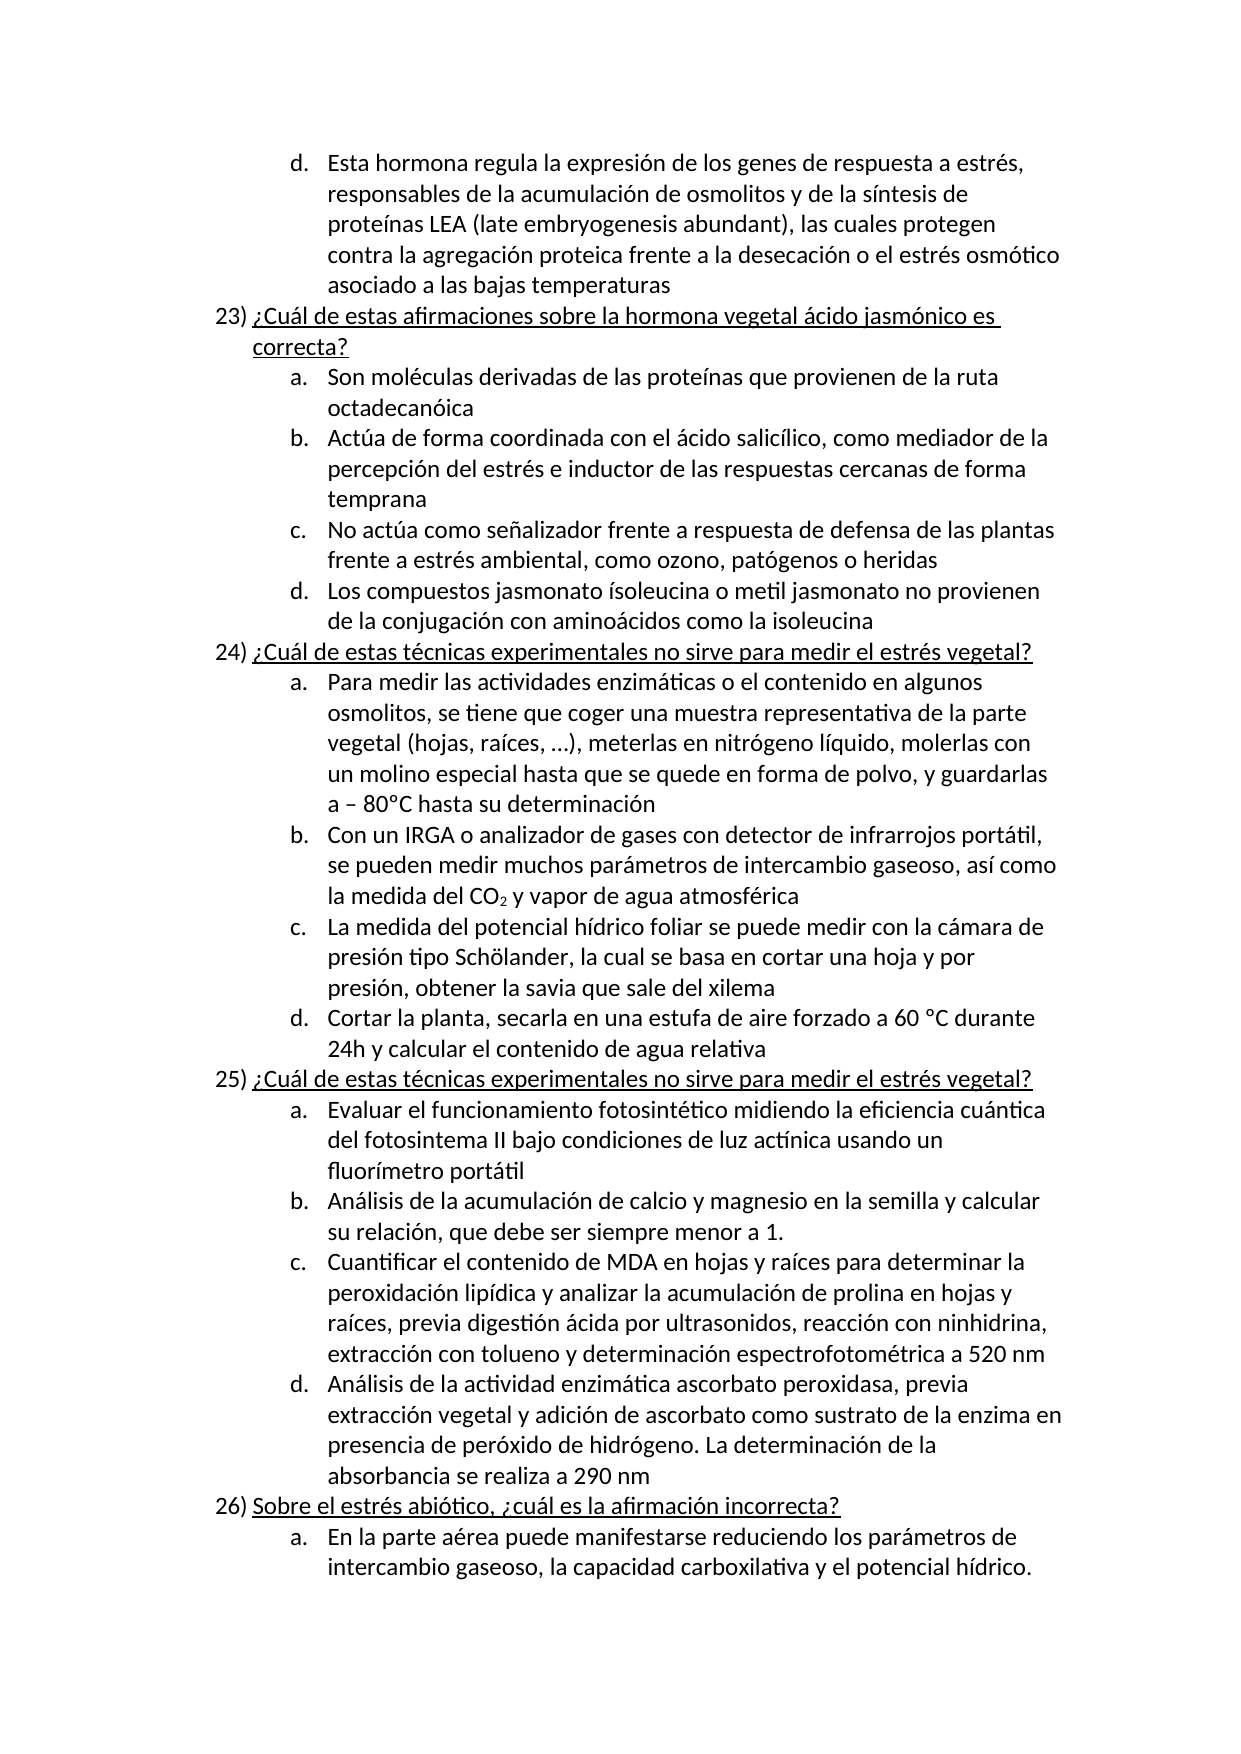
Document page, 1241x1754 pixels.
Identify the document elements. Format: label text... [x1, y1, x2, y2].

list Sobre el estrés abiótico, ¿cuál es la afirmación incorrecta? [215, 1491, 1063, 1521]
list La medida del potencial hídrico foliar se puede medir con la cámara de presión tipo Schölander, la cual se basa en cortar una hoja y por presión, obtener la savia que sale del xilema [290, 911, 1063, 1002]
list ¿Cuál de estas técnicas experimentales no sirve para medir el estrés vegetal? [215, 1063, 1063, 1094]
list En la parte aérea puede manifestarse reduciendo los parámetros de intercambio gaseoso, la capacidad carboxilativa y el potencial hídrico. [290, 1521, 1063, 1582]
list No actúa como señalizador frente a respuesta de defensa de las plantas frente a estrés ambiental, como ozono, patógenos o heridas [290, 514, 1063, 575]
list ¿Cuál de estas afirmaciones sobre la hormona vegetal ácido jasmónico es correcta? [215, 300, 1063, 361]
list Actúa de forma coordinada con el ácido salicílico, como mediador de la percepción del estrés e inductor de las respuestas cercanas de forma temprana [290, 422, 1063, 514]
list Para medir las actividades enzimáticas o el contenido en algunos osmolitos, se tiene que coger una muestra representativa de la parte vegetal (hojas, raíces, …), meterlas en nitrógeno líquido, molerlas con un molino especial hasta que se quede en forma de polvo, y guardarlas a – 80ºC hasta su determinación [290, 666, 1063, 819]
list Los compuestos jasmonato ísoleucina o metil jasmonato no provienen de la conjugación con aminoácidos como la isoleucina [290, 575, 1063, 636]
list Evaluar el funcionamiento fotosintético midiendo la eficiencia cuántica del fotosintema II bajo condiciones de luz actínica usando un fluorímetro portátil [290, 1094, 1063, 1185]
list Cuantificar el contenido de MDA en hojas y raíces para determinar la peroxidación lipídica y analizar la acumulación de prolina en hojas y raíces, previa digestión ácida por ultrasonidos, reacción con ninhidrina, extracción con tolueno y determinación espectrofotométrica a 520 nm [290, 1246, 1063, 1368]
list ¿Cuál de estas técnicas experimentales no sirve para medir el estrés vegetal? [215, 636, 1063, 666]
list Son moléculas derivadas de las proteínas que provienen de la ruta octadecanóica [290, 361, 1063, 422]
list Análisis de la actividad enzimática ascorbato peroxidasa, previa extracción vegetal y adición de ascorbato como sustrato de la enzima en presencia de peróxido de hidrógeno. La determinación de la absorbancia se realiza a 290 nm [290, 1368, 1063, 1491]
list Esta hormona regula la expresión de los genes de respuesta a estrés, responsables de la acumulación de osmolitos y de la síntesis de proteínas LEA (late embryogenesis abundant), las cuales protegen contra la agregación proteica frente a la desecación o el estrés osmótico asociado a las bajas temperaturas [290, 148, 1063, 300]
list Con un IRGA o analizador de gases con detector de infrarrojos portátil, se pueden medir muchos parámetros de intercambio gaseoso, así como la medida del CO2 y vapor de agua atmosférica [290, 819, 1063, 911]
list Análisis de la acumulación de calcio y magnesio en la semilla y calcular su relación, que debe ser siempre menor a 1. [290, 1185, 1063, 1246]
list Cortar la planta, secarla en una estufa de aire forzado a 60 ºC durante 24h y calcular el contenido de agua relativa [290, 1002, 1063, 1063]
